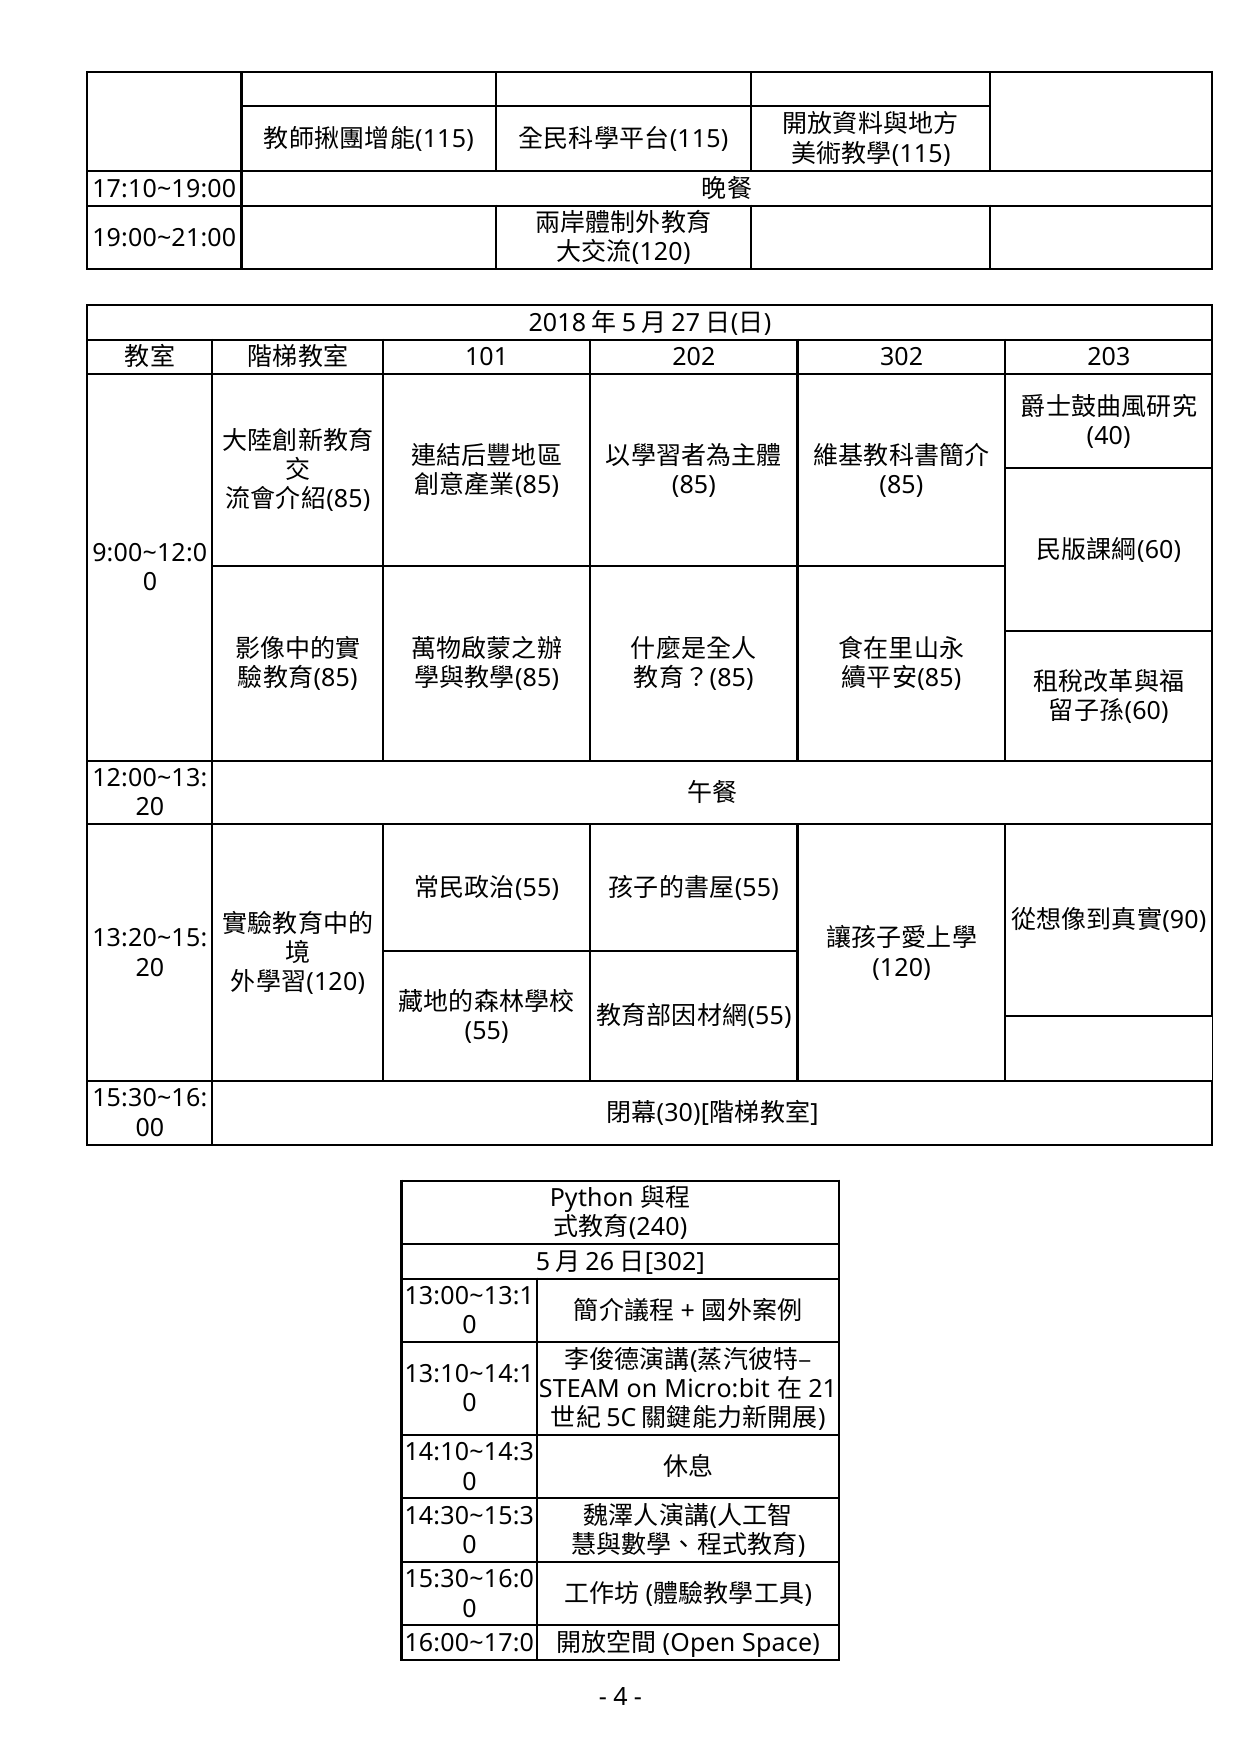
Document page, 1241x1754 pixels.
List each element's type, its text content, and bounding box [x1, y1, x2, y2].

table_cell 101 [384, 341, 589, 373]
table_cell 晚餐 [243, 172, 1211, 204]
table_cell 孩子的書屋(55) [591, 825, 796, 950]
table_cell 午餐 [213, 762, 1211, 823]
table_cell 以學習者為主體(85) [591, 375, 796, 565]
table_cell 9:00~12:00 [88, 375, 211, 760]
table_cell 階梯教室 [213, 341, 382, 373]
table_cell 13:10~14:10 [403, 1343, 536, 1434]
table_cell 19:00~21:00 [88, 207, 240, 268]
table_cell [497, 73, 750, 105]
table_cell 實驗教育中的境 外學習(120) [213, 825, 382, 1080]
table_cell 連結后豐地區 創意產業(85) [384, 375, 589, 565]
table_cell 什麼是全人 教育？(85) [591, 567, 796, 760]
table_cell 大陸創新教育交 流會介紹(85) [213, 375, 382, 565]
table_cell 從想像到真實(90) [1006, 825, 1211, 1015]
table_cell 食在里山永 續平安(85) [799, 567, 1004, 760]
table_cell [752, 207, 989, 268]
table_cell 15:30~16:00 [88, 1082, 211, 1143]
table_cell 202 [591, 341, 796, 373]
table_cell 藏地的森林學校(55) [384, 952, 589, 1080]
table_cell 兩岸體制外教育 大交流(120) [497, 207, 750, 268]
table_cell 休息 [538, 1436, 838, 1497]
table_cell 全民科學平台(115) [497, 107, 750, 170]
table_cell 簡介議程 + 國外案例 [538, 1280, 838, 1341]
table_cell 教師揪團增能(115) [243, 107, 495, 170]
table_header 2018年5月27日(日) [88, 306, 1211, 339]
table_cell 影像中的實 驗教育(85) [213, 567, 382, 760]
table_cell 民版課綱(60) [1006, 469, 1211, 630]
table_cell 讓孩子愛上學(120) [799, 825, 1004, 1080]
table_header Python 與程 式教育(240) [403, 1182, 838, 1243]
table_cell 租稅改革與福 留子孫(60) [1006, 632, 1211, 760]
table_cell 16:00~17:00 [403, 1626, 536, 1659]
table_cell 203 [1006, 341, 1211, 373]
table_cell 閉幕(30)[階梯教室] [213, 1082, 1211, 1143]
table_cell 14:10~14:30 [403, 1436, 536, 1497]
table_cell 13:00~13:10 [403, 1280, 536, 1341]
table_cell 14:30~15:30 [403, 1499, 536, 1561]
table_cell 開放資料與地方 美術教學(115) [752, 107, 989, 170]
table_cell 5月26日[302] [403, 1245, 838, 1277]
table_cell 維基教科書簡介(85) [799, 375, 1004, 565]
table_cell 開放空間 (Open Space) [538, 1626, 838, 1659]
table_cell [991, 207, 1211, 268]
table_cell 工作坊 (體驗教學工具) [538, 1563, 838, 1624]
table_cell 魏澤人演講(人工智 慧與數學、程式教育) [538, 1499, 838, 1561]
table_cell [1006, 1017, 1212, 1080]
table_cell 17:10~19:00 [88, 172, 240, 204]
table_cell 302 [799, 341, 1004, 373]
table_cell 12:00~13:20 [88, 762, 211, 823]
table_cell 教室 [88, 341, 211, 373]
table_cell 13:20~15:20 [88, 825, 211, 1080]
table_cell [243, 207, 495, 268]
table_cell 15:30~16:00 [403, 1563, 536, 1624]
table_cell 教育部因材網(55) [591, 952, 796, 1080]
table_cell 萬物啟蒙之辦 學與教學(85) [384, 567, 589, 760]
table_cell 常民政治(55) [384, 825, 589, 950]
table_cell 爵士鼓曲風研究(40) [1006, 375, 1211, 467]
table_cell 李俊德演講(蒸汽彼特– STEAM on Micro:bit 在 21 世紀5C關鍵能力新開展) [538, 1343, 838, 1434]
